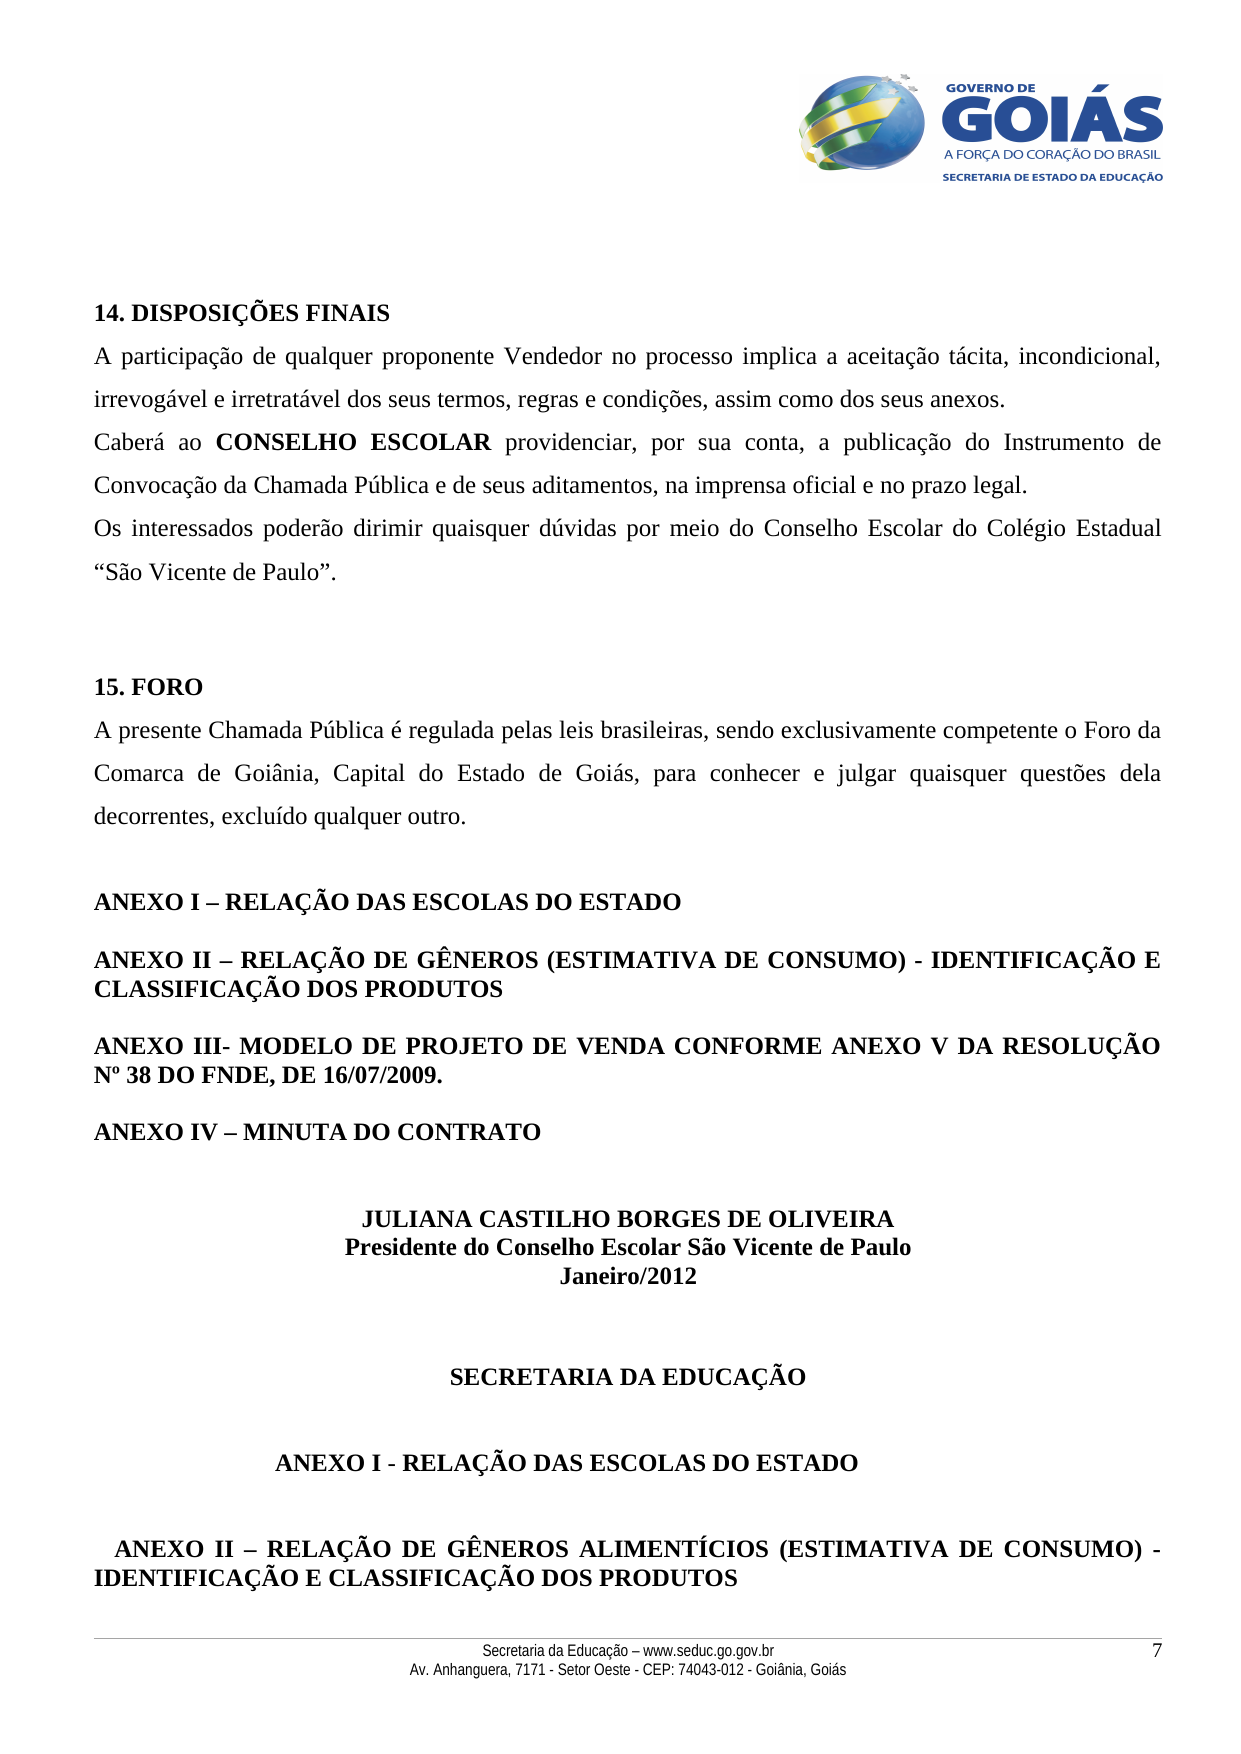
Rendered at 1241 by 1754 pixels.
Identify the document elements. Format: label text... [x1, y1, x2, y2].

picture [799, 74, 1163, 183]
text JULIANA CASTILHO BORGES DE OLIVEIRA [94, 1204, 1162, 1232]
text ANEXO I – RELAÇÃO DAS ESCOLAS DO ESTADO [94, 887, 1162, 916]
text ANEXO I - RELAÇÃO DAS ESCOLAS DO ESTADO [94, 1448, 1162, 1477]
text ANEXO II – RELAÇÃO DE GÊNEROS ALIMENTÍCIOS (ESTIMATIVA DE CONSUMO) - IDENTIFICAÇÃO E CLASSIFICAÇÃO DOS PRODUTOS [94, 1534, 1162, 1592]
text ANEXO II – RELAÇÃO DE GÊNEROS (ESTIMATIVA DE CONSUMO) - IDENTIFICAÇÃO E CLASSIFICAÇÃO DOS PRODUTOS [94, 945, 1162, 1002]
text Janeiro/2012 [94, 1261, 1162, 1290]
text Caberá ao CONSELHO ESCOLAR providenciar, por sua conta, a publicação do Instrumento de Convocação da Chamada Pública e de seus aditamentos, na imprensa oficial e no prazo legal. [94, 427, 1162, 499]
text 15. FORO [94, 672, 1162, 701]
text ANEXO III- MODELO DE PROJETO DE VENDA CONFORME ANEXO V DA RESOLUÇÃO Nº 38 DO FNDE, DE 16/07/2009. [94, 1031, 1162, 1089]
text Presidente do Conselho Escolar São Vicente de Paulo [94, 1232, 1162, 1261]
text SECRETARIA DA EDUCAÇÃO [94, 1362, 1162, 1391]
text ANEXO IV – MINUTA DO CONTRATO [94, 1117, 1162, 1146]
text A participação de qualquer proponente Vendedor no processo implica a aceitação tácita, incondicional, irrevogável e irretratável dos seus termos, regras e condições, assim como dos seus anexos. [94, 341, 1162, 413]
text Os interessados poderão dirimir quaisquer dúvidas por meio do Conselho Escolar do Colégio Estadual “São Vicente de Paulo”. [94, 513, 1162, 585]
text A presente Chamada Pública é regulada pelas leis brasileiras, sendo exclusivamente competente o Foro da Comarca de Goiânia, Capital do Estado de Goiás, para conhecer e julgar quaisquer questões dela decorrentes, excluído qualquer outro. [94, 715, 1162, 830]
text 14. DISPOSIÇÕES FINAIS [94, 298, 1162, 327]
